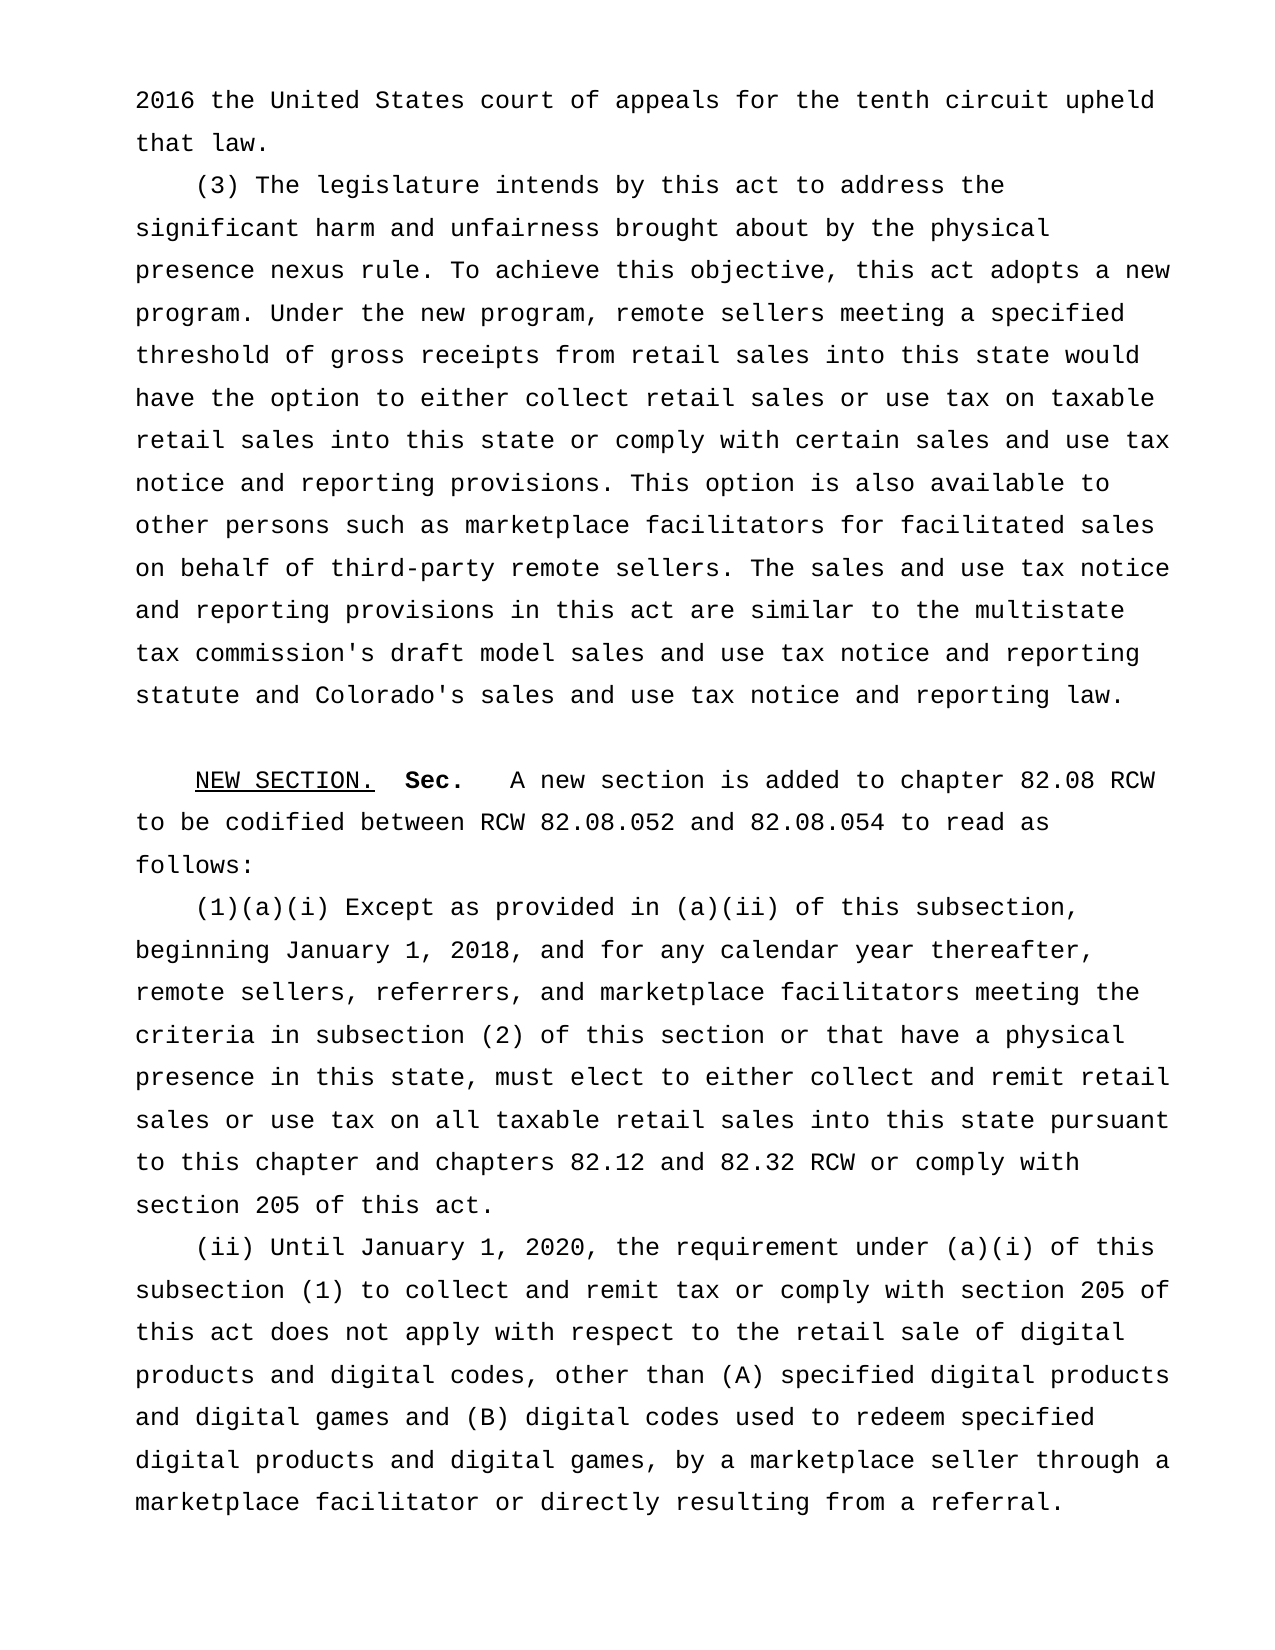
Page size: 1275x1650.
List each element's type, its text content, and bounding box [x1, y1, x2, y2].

text (1)(a)(i) Except as provided in (a)(ii) of this subsection, beginning January 1, 2018, and for any calendar year thereafter, remote sellers, referrers, and marketplace facilitators meeting the criteria in subsection (2) of this section or that have a physical presence in this state, must elect to either collect and remit retail sales or use tax on all taxable retail sales into this state pursuant to this chapter and chapters 82.12 and 82.32 RCW or comply with section 205 of this act. [135, 882, 1170, 1222]
text NEW SECTION. Sec. A new section is added to chapter 82.08 RCW to be codified between RCW 82.08.052 and 82.08.054 to read as follows: [135, 754, 1170, 882]
text (3) The legislature intends by this act to address the significant harm and unfairness brought about by the physical presence nexus rule. To achieve this objective, this act adopts a new program. Under the new program, remote sellers meeting a specified threshold of gross receipts from retail sales into this state would have the option to either collect retail sales or use tax on taxable retail sales into this state or comply with certain sales and use tax notice and reporting provisions. This option is also available to other persons such as marketplace facilitators for facilitated sales on behalf of third-party remote sellers. The sales and use tax notice and reporting provisions in this act are similar to the multistate tax commission's draft model sales and use tax notice and reporting statute and Colorado's sales and use tax notice and reporting law. [135, 160, 1170, 712]
text (ii) Until January 1, 2020, the requirement under (a)(i) of this subsection (1) to collect and remit tax or comply with section 205 of this act does not apply with respect to the retail sale of digital products and digital codes, other than (A) specified digital products and digital games and (B) digital codes used to redeem specified digital products and digital games, by a marketplace seller through a marketplace facilitator or directly resulting from a referral. [135, 1222, 1170, 1519]
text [135, 75, 1170, 160]
